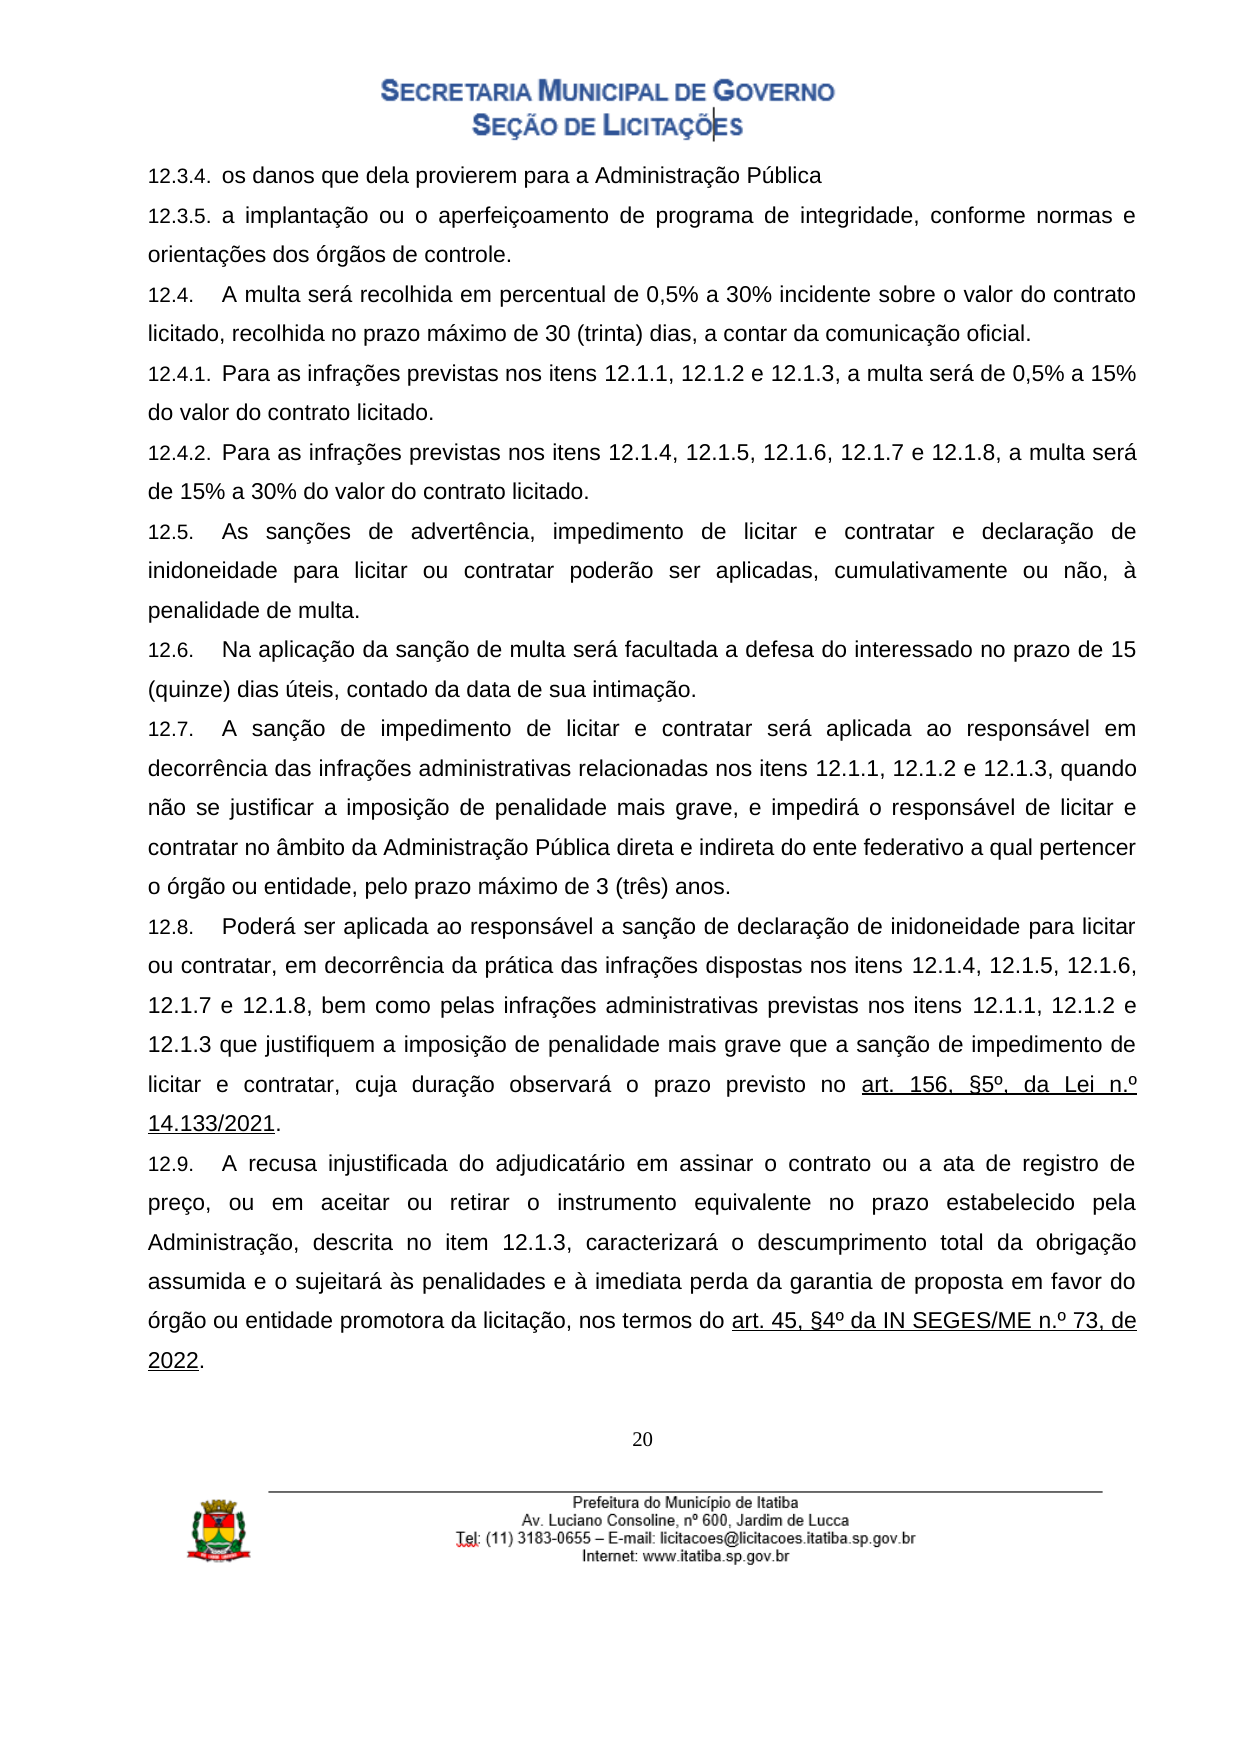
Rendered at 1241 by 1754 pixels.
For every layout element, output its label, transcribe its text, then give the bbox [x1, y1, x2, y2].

list os danos que dela provierem para a Administração Pública [148, 162, 1137, 189]
list Poderá ser aplicada ao responsável a sanção de declaração de inidoneidade para licitar ou contratar, em decorrência da prática das infrações dispostas nos itens 12.1.4, 12.1.5, 12.1.6, 12.1.7 e 12.1.8, bem como pelas infrações administrativas previstas nos itens 12.1.1, 12.1.2 e 12.1.3 que justifiquem a imposição de penalidade mais grave que a sanção de impedimento de licitar e contratar, cuja duração observará o prazo previsto no art. 156, §5º, da Lei n.º 14.133/2021. [148, 913, 1137, 1136]
list A sanção de impedimento de licitar e contratar será aplicada ao responsável em decorrência das infrações administrativas relacionadas nos itens 12.1.1, 12.1.2 e 12.1.3, quando não se justificar a imposição de penalidade mais grave, e impedirá o responsável de licitar e contratar no âmbito da Administração Pública direta e indireta do ente federativo a qual pertencer o órgão ou entidade, pelo prazo máximo de 3 (três) anos. [148, 715, 1137, 899]
list a implantação ou o aperfeiçoamento de programa de integridade, conforme normas e orientações dos órgãos de controle. [148, 202, 1137, 268]
list Para as infrações previstas nos itens 12.1.4, 12.1.5, 12.1.6, 12.1.7 e 12.1.8, a multa será de 15% a 30% do valor do contrato licitado. [148, 439, 1137, 505]
list Para as infrações previstas nos itens 12.1.1, 12.1.2 e 12.1.3, a multa será de 0,5% a 15% do valor do contrato licitado. [148, 360, 1137, 426]
list As sanções de advertência, impedimento de licitar e contratar e declaração de inidoneidade para licitar ou contratar poderão ser aplicadas, cumulativamente ou não, à penalidade de multa. [148, 518, 1137, 623]
picture [148, 1450, 1137, 1591]
list A multa será recolhida em percentual de 0,5% a 30% incidente sobre o valor do contrato licitado, recolhida no prazo máximo de 30 (trinta) dias, a contar da comunicação oficial. [148, 281, 1137, 347]
list A recusa injustificada do adjudicatário em assinar o contrato ou a ata de registro de preço, ou em aceitar ou retirar o instrumento equivalente no prazo estabelecido pela Administração, descrita no item 12.1.3, caracterizará o descumprimento total da obrigação assumida e o sujeitará às penalidades e à imediata perda da garantia de proposta em favor do órgão ou entidade promotora da licitação, nos termos do art. 45, §4º da IN SEGES/ME n.º 73, de 2022. [148, 1149, 1137, 1373]
picture [148, 59, 1034, 148]
list Na aplicação da sanção de multa será facultada a defesa do interessado no prazo de 15 (quinze) dias úteis, contado da data de sua intimação. [148, 636, 1137, 702]
